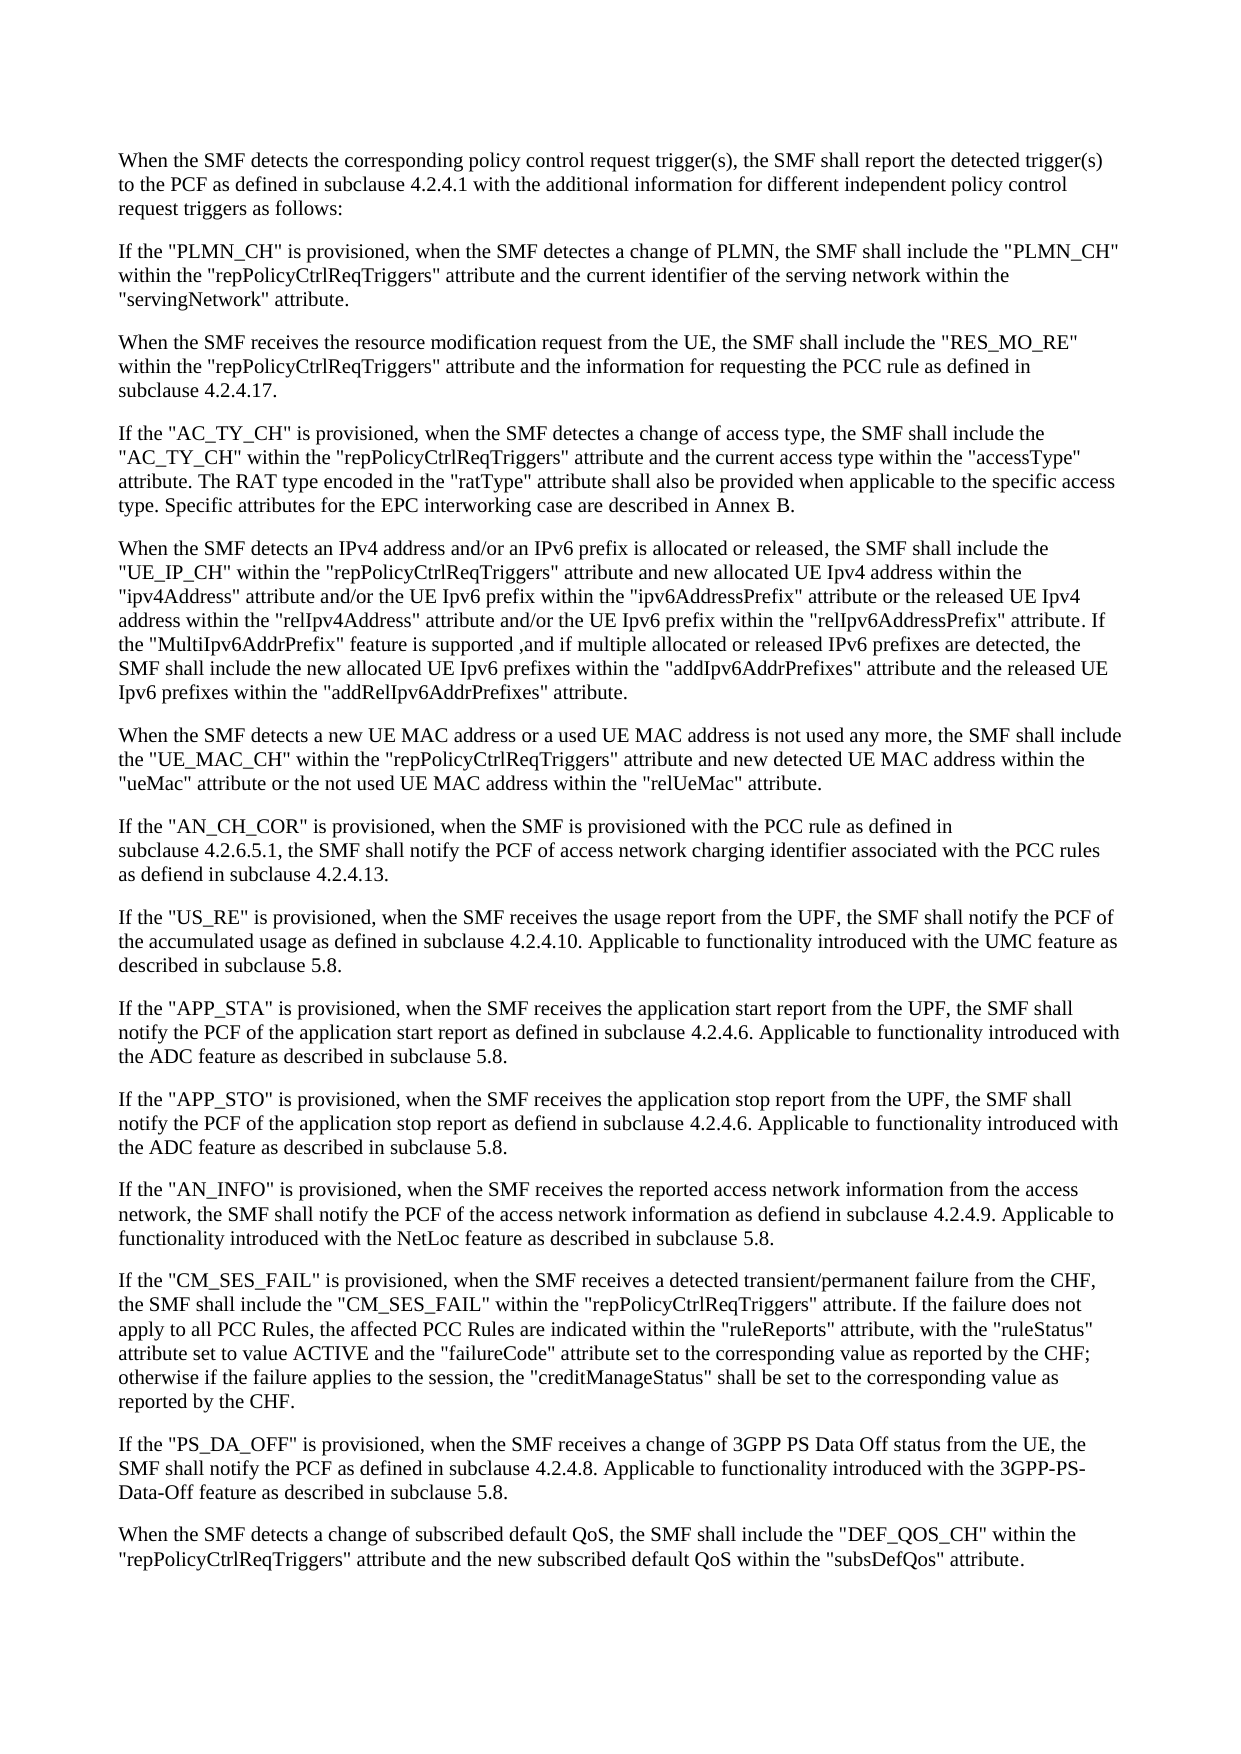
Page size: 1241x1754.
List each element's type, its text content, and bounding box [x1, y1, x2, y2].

text If the "US_RE" is provisioned, when the SMF receives the usage report from the UPF, the SMF shall notify the PCF of the accumulated usage as defined in subclause 4.2.4.10. Applicable to functionality introduced with the UMC feature as described in subclause 5.8. [118, 904, 1122, 977]
text When the SMF detects an IPv4 address and/or an IPv6 prefix is allocated or released, the SMF shall include the "UE_IP_CH" within the "repPolicyCtrlReqTriggers" attribute and new allocated UE Ipv4 address within the "ipv4Address" attribute and/or the UE Ipv6 prefix within the "ipv6AddressPrefix" attribute or the released UE Ipv4 address within the "relIpv4Address" attribute and/or the UE Ipv6 prefix within the "relIpv6AddressPrefix" attribute. If the "MultiIpv6AddrPrefix" feature is supported ,and if multiple allocated or released IPv6 prefixes are detected, the SMF shall include the new allocated UE Ipv6 prefixes within the "addIpv6AddrPrefixes" attribute and the released UE Ipv6 prefixes within the "addRelIpv6AddrPrefixes" attribute. [118, 536, 1122, 704]
text If the "PS_DA_OFF" is provisioned, when the SMF receives a change of 3GPP PS Data Off status from the UE, the SMF shall notify the PCF as defined in subclause 4.2.4.8. Applicable to functionality introduced with the 3GPP-PS-Data-Off feature as described in subclause 5.8. [118, 1431, 1122, 1504]
text If the "CM_SES_FAIL" is provisioned, when the SMF receives a detected transient/permanent failure from the CHF, the SMF shall include the "CM_SES_FAIL" within the "repPolicyCtrlReqTriggers" attribute. If the failure does not apply to all PCC Rules, the affected PCC Rules are indicated within the "ruleReports" attribute, with the "ruleStatus" attribute set to value ACTIVE and the "failureCode" attribute set to the corresponding value as reported by the CHF; otherwise if the failure applies to the session, the "creditManageStatus" shall be set to the corresponding value as reported by the CHF. [118, 1268, 1122, 1413]
text When the SMF detects a new UE MAC address or a used UE MAC address is not used any more, the SMF shall include the "UE_MAC_CH" within the "repPolicyCtrlReqTriggers" attribute and new detected UE MAC address within the "ueMac" attribute or the not used UE MAC address within the "relUeMac" attribute. [118, 723, 1122, 795]
text If the "AN_INFO" is provisioned, when the SMF receives the reported access network information from the access network, the SMF shall notify the PCF of the access network information as defiend in subclause 4.2.4.9. Applicable to functionality introduced with the NetLoc feature as described in subclause 5.8. [118, 1177, 1122, 1249]
text When the SMF detects a change of subscribed default QoS, the SMF shall include the "DEF_QOS_CH" within the "repPolicyCtrlReqTriggers" attribute and the new subscribed default QoS within the "subsDefQos" attribute. [118, 1522, 1122, 1571]
text If the "APP_STO" is provisioned, when the SMF receives the application stop report from the UPF, the SMF shall notify the PCF of the application stop report as defiend in subclause 4.2.4.6. Applicable to functionality introduced with the ADC feature as described in subclause 5.8. [118, 1086, 1122, 1159]
text If the "AC_TY_CH" is provisioned, when the SMF detectes a change of access type, the SMF shall include the "AC_TY_CH" within the "repPolicyCtrlReqTriggers" attribute and the current access type within the "accessType" attribute. The RAT type encoded in the "ratType" attribute shall also be provided when applicable to the specific access type. Specific attributes for the EPC interworking case are described in Annex B. [118, 421, 1122, 517]
text If the "AN_CH_COR" is provisioned, when the SMF is provisioned with the PCC rule as defined in subclause 4.2.6.5.1, the SMF shall notify the PCF of access network charging identifier associated with the PCC rules as defiend in subclause 4.2.4.13. [118, 814, 1122, 886]
text When the SMF detects the corresponding policy control request trigger(s), the SMF shall report the detected trigger(s) to the PCF as defined in subclause 4.2.4.1 with the additional information for different independent policy control request triggers as follows: [118, 148, 1122, 220]
text If the "PLMN_CH" is provisioned, when the SMF detectes a change of PLMN, the SMF shall include the "PLMN_CH" within the "repPolicyCtrlReqTriggers" attribute and the current identifier of the serving network within the "servingNetwork" attribute. [118, 239, 1122, 311]
text If the "APP_STA" is provisioned, when the SMF receives the application start report from the UPF, the SMF shall notify the PCF of the application start report as defined in subclause 4.2.4.6. Applicable to functionality introduced with the ADC feature as described in subclause 5.8. [118, 996, 1122, 1068]
text When the SMF receives the resource modification request from the UE, the SMF shall include the "RES_MO_RE" within the "repPolicyCtrlReqTriggers" attribute and the information for requesting the PCC rule as defined in subclause 4.2.4.17. [118, 329, 1122, 402]
